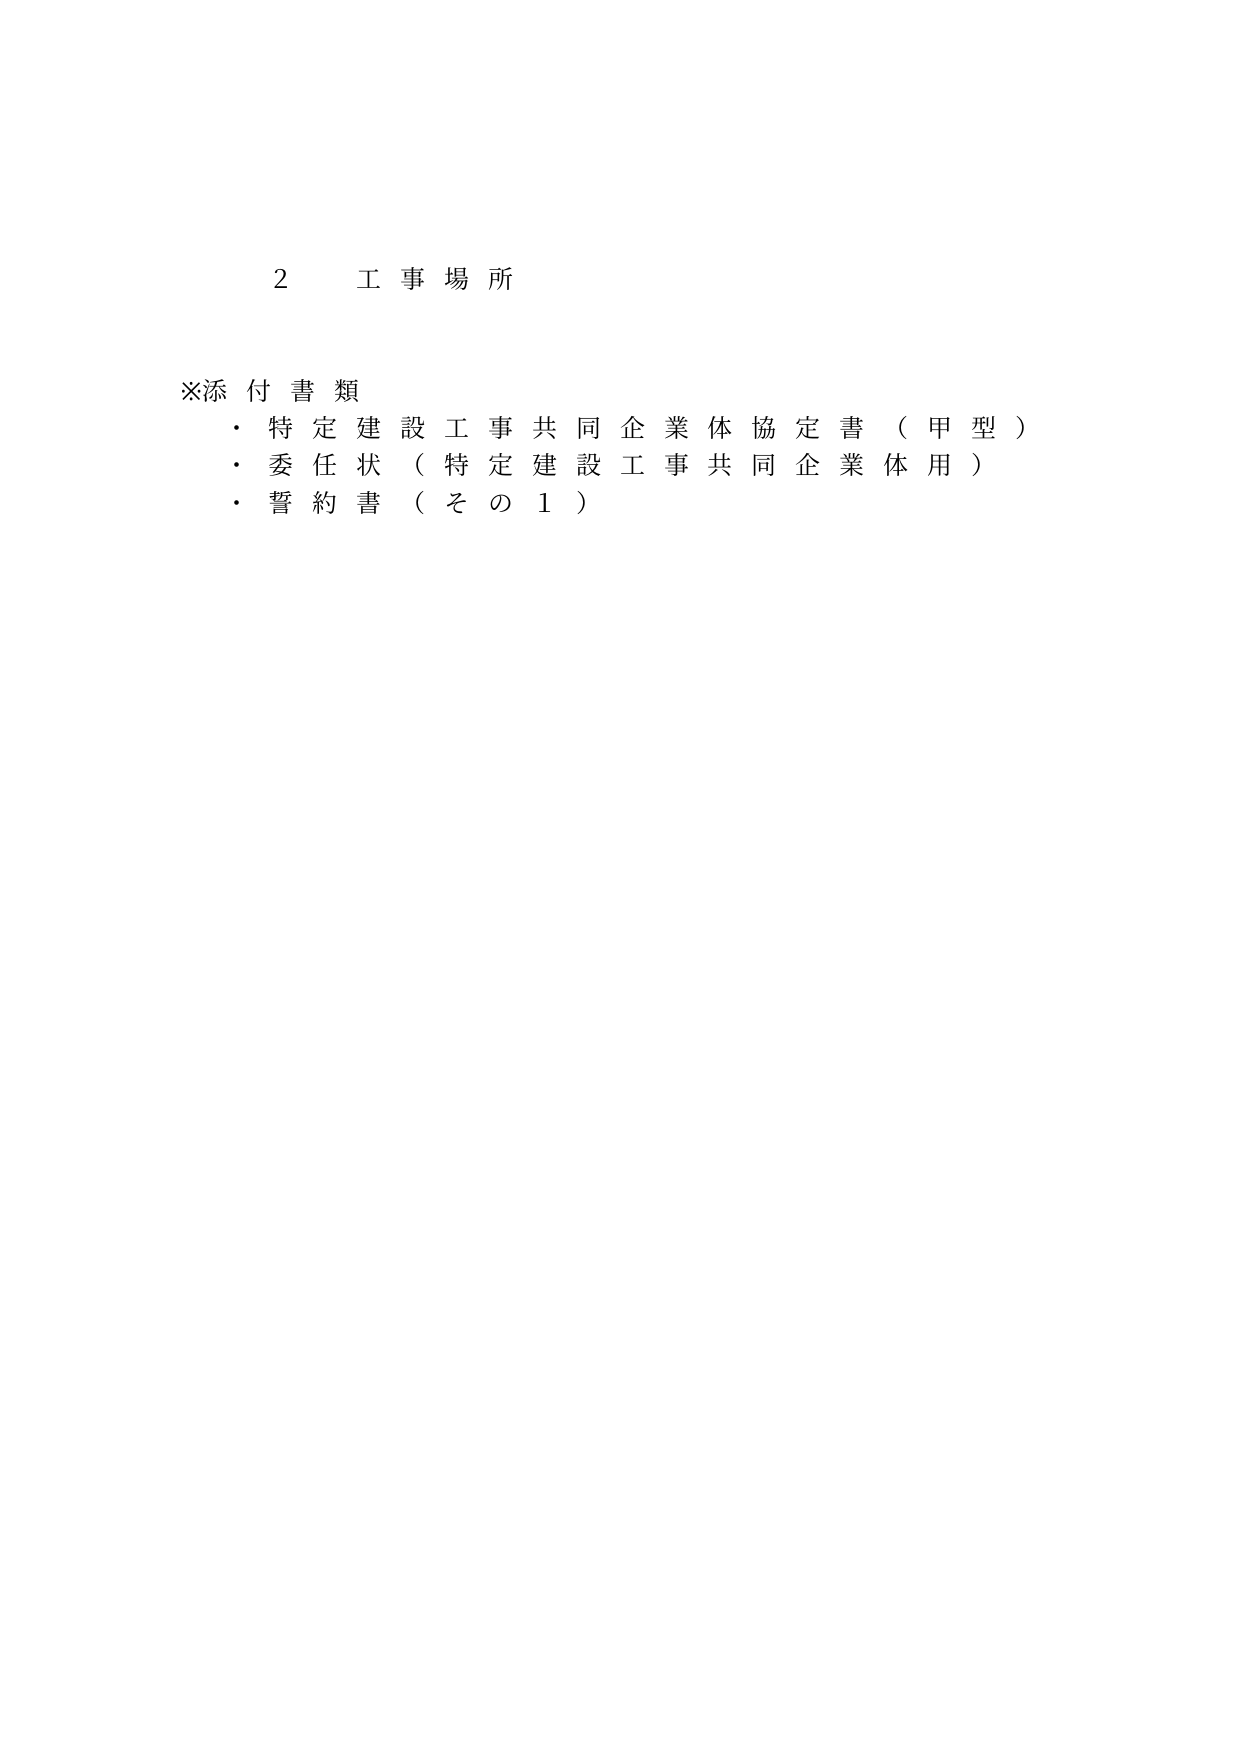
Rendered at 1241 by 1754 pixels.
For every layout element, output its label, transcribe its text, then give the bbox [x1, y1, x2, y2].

text ２ 工事場所 [181, 259, 1060, 297]
text ・特定建設工事共同企業体協定書（甲型） [181, 408, 1060, 445]
text ※添付書類 [181, 371, 1060, 408]
text ・委任状（特定建設工事共同企業体用） [181, 445, 1060, 483]
text ・誓約書（その１） [181, 483, 1060, 520]
